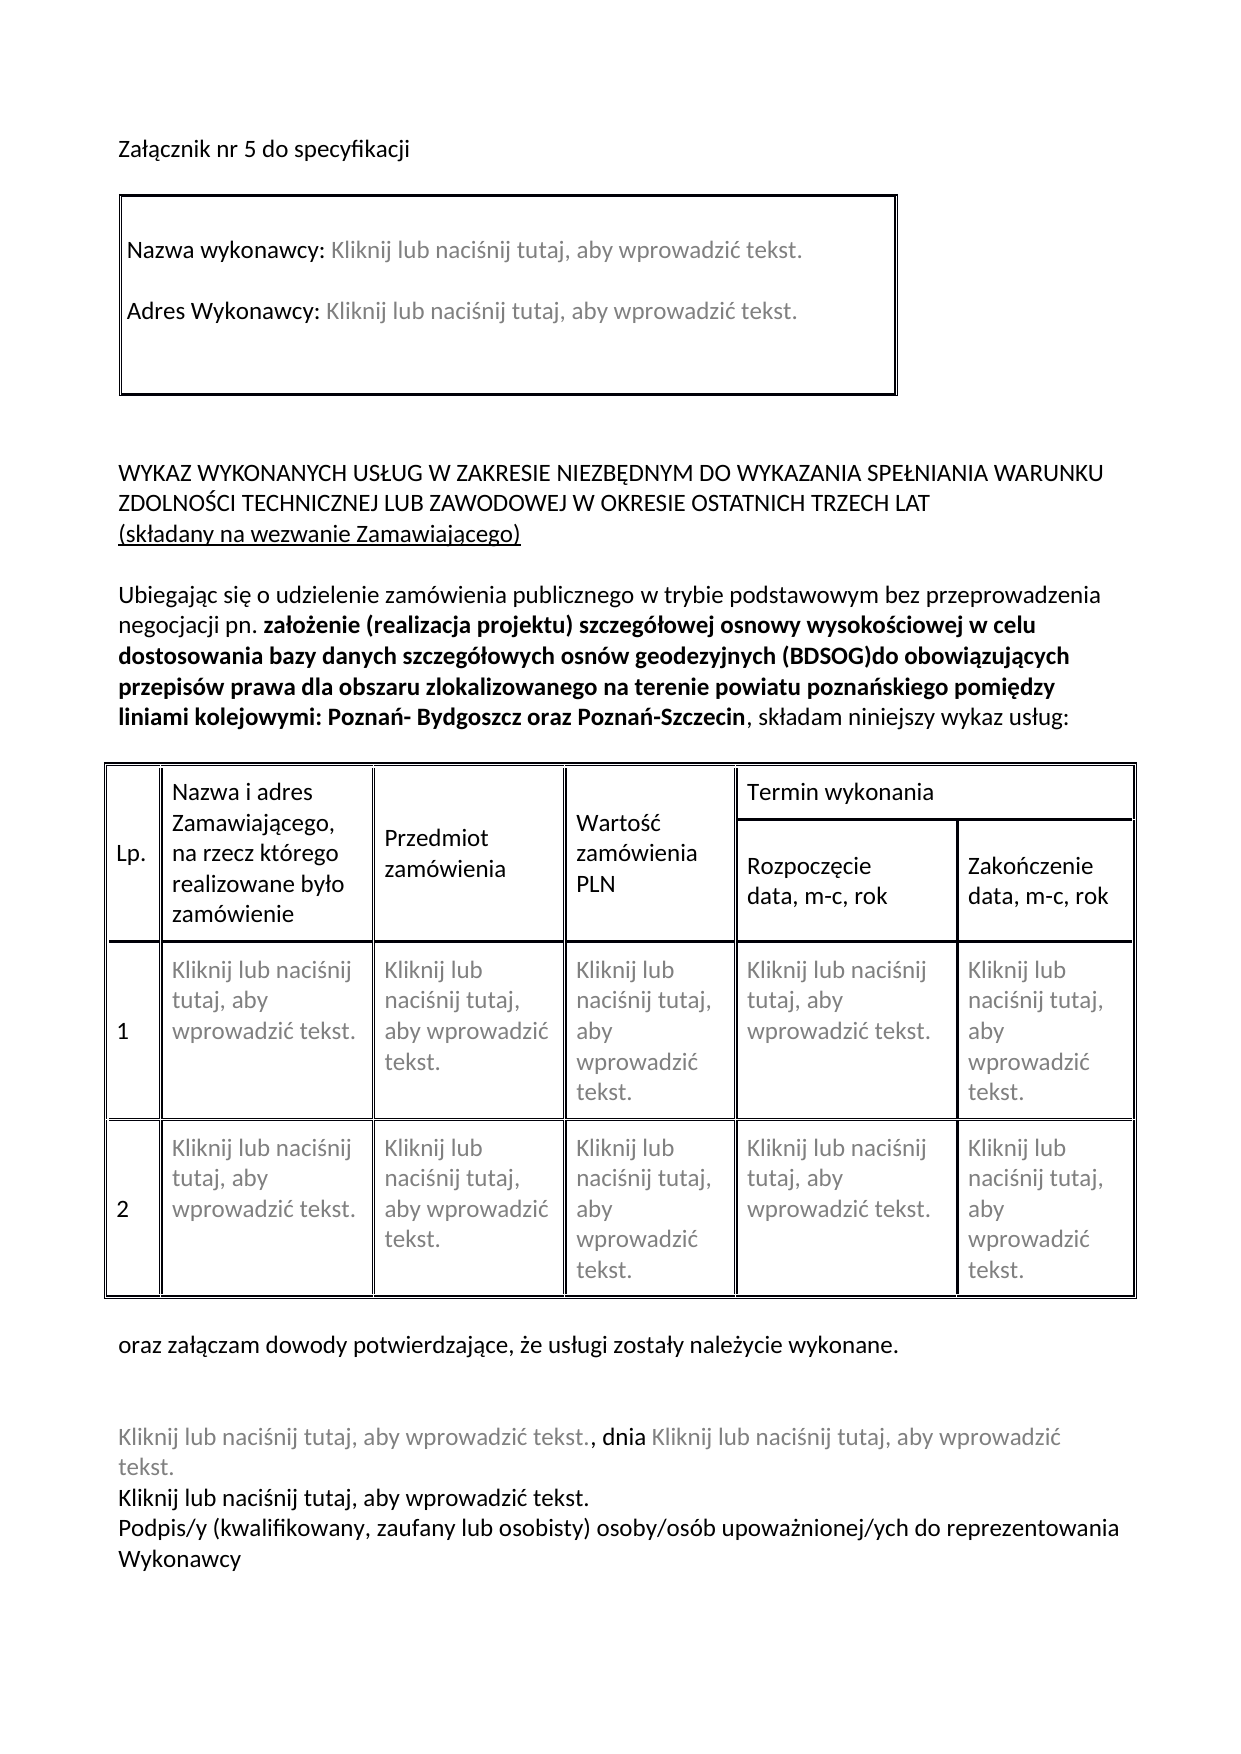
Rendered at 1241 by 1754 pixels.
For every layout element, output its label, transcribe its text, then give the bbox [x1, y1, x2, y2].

table_cell [738, 943, 956, 1118]
table_cell [161, 1121, 373, 1295]
table_cell 2 [105, 1118, 161, 1295]
title WYKAZ WYKONANYCH USŁUG W ZAKRESIE NIEZBĘDNYM DO WYKAZANIA SPEŁNIANIA WARUNKU ZDOLNOŚCI TECHNICZNEJ LUB ZAWODOWEJ W OKRESIE OSTATNICH TRZECH LAT [118, 457, 1122, 518]
title (składany na wezwanie Zamawiającego) [118, 518, 1122, 549]
table_header Wartość zamówienia PLN [565, 764, 736, 940]
text Załącznik nr 5 do specyfikacji [118, 133, 1122, 163]
table_header Termin wykonania [736, 766, 1133, 818]
text Podpis/y (kwalifikowany, zaufany lub osobisty) osoby/osób upoważnionej/ych do reprezentowania Wykonawcy [118, 1512, 1122, 1573]
text oraz załączam dowody potwierdzające, że usługi zostały należycie wykonane. [118, 1329, 1122, 1360]
table_cell [374, 1118, 565, 1295]
table_cell [163, 943, 372, 1118]
table_header Lp. [107, 764, 161, 940]
table_cell [736, 1121, 957, 1295]
table_cell [957, 1118, 1135, 1295]
table_header Przedmiot zamówienia [374, 764, 565, 940]
table_header Nazwa wykonawcy: Adres Wykonawcy: [122, 197, 894, 393]
table_cell [375, 943, 563, 1118]
table_cell Zakończenie data, m-c, rok [959, 818, 1135, 940]
table_header Nazwa i adres Zamawiającego, na rzecz którego realizowane było zamówienie [161, 766, 373, 940]
text , dnia [118, 1421, 1122, 1482]
table_cell [959, 940, 1133, 1118]
table_cell [565, 1118, 736, 1295]
table_cell Rozpoczęcie data, m-c, rok [738, 821, 956, 940]
text Ubiegając się o udzielenie zamówienia publicznego w trybie podstawowym bez przeprowadzenia negocjacji pn. założenie (realizacja projektu) szczegółowej osnowy wysokościowej w celu dostosowania bazy danych szczegółowych osnów geodezyjnych (BDSOG)do obowiązujących przepisów prawa dla obszaru zlokalizowanego na terenie powiatu poznańskiego pomiędzy liniami kolejowymi: Poznań- Bydgoszcz oraz Poznań-Szczecin, składam niniejszy wykaz usług: [118, 579, 1122, 732]
table_cell [567, 943, 734, 1118]
table_cell 1 [107, 940, 159, 1118]
